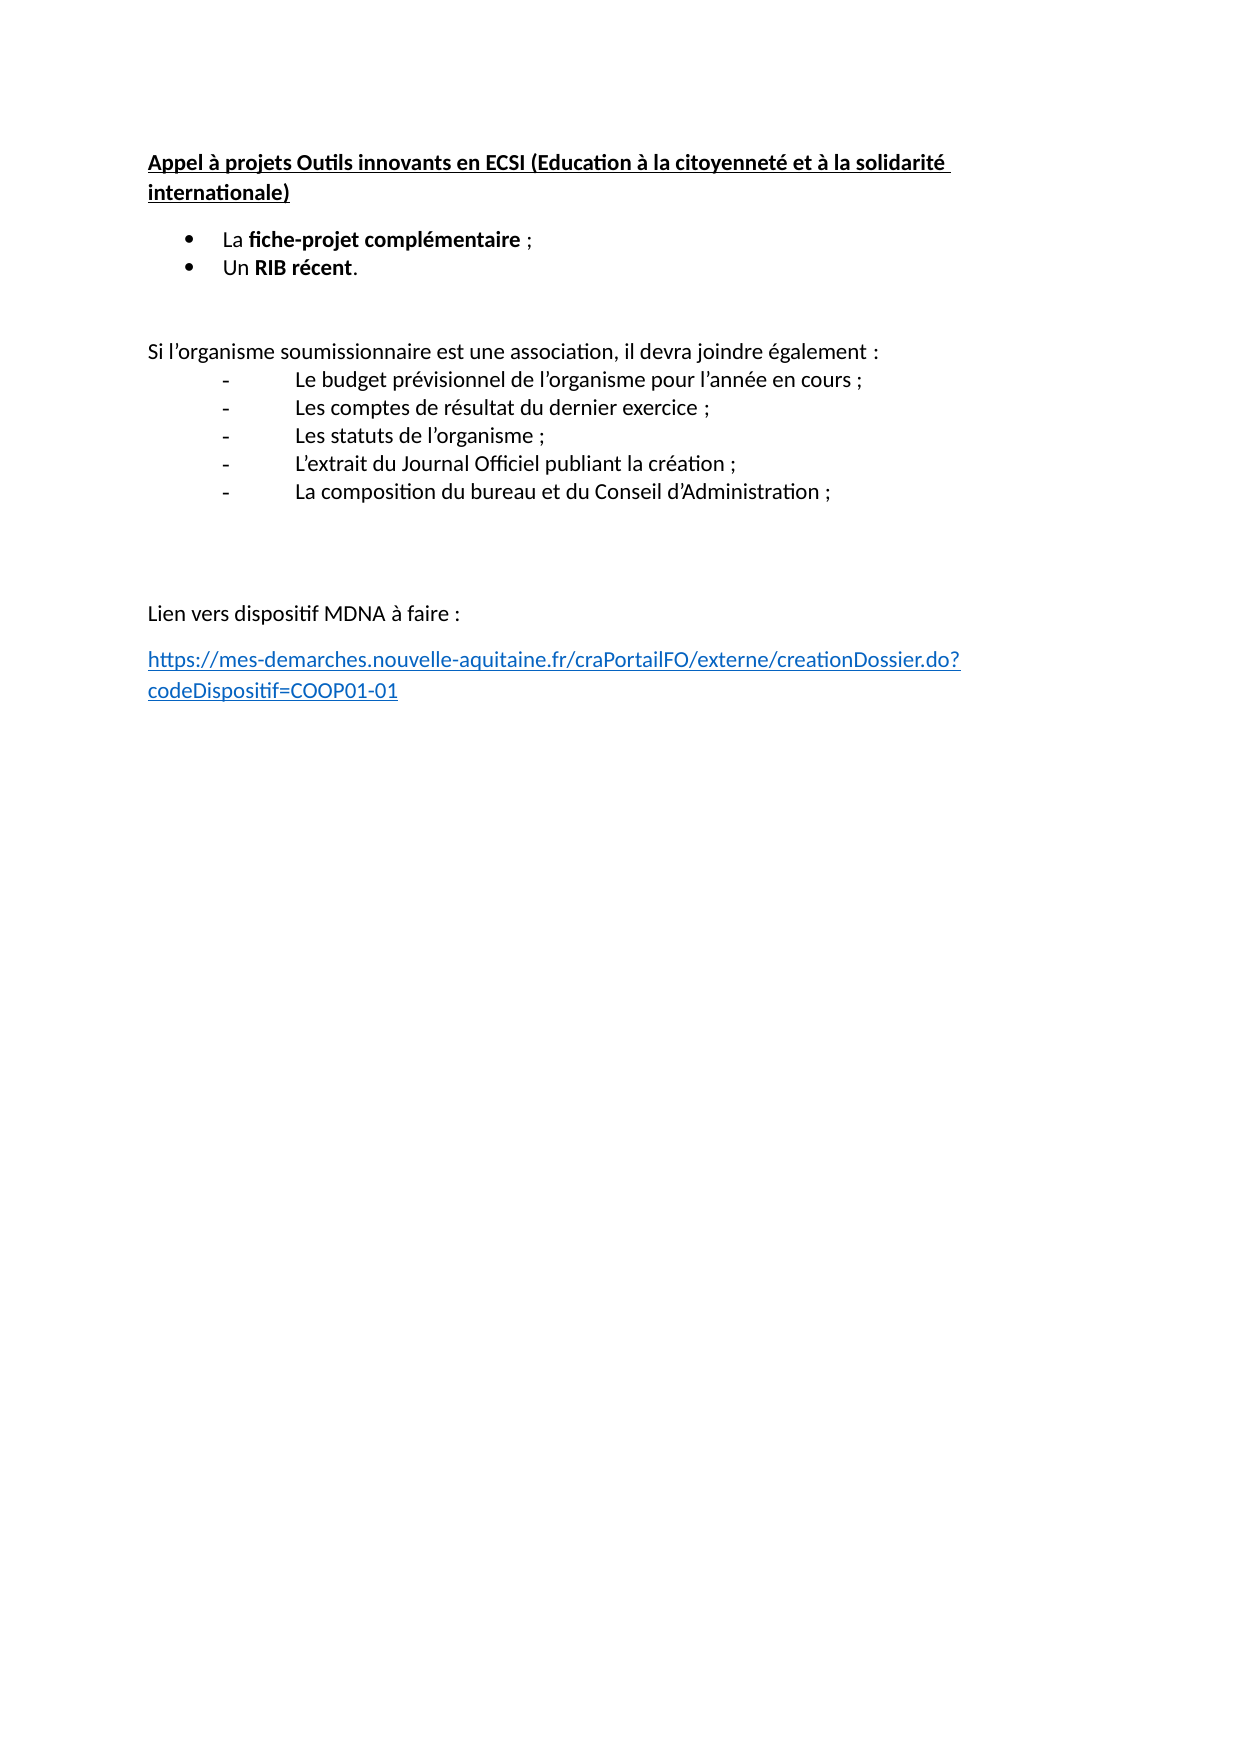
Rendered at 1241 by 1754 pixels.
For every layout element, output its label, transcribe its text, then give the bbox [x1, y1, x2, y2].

text Lien vers dispositif MDNA à faire : [148, 599, 1093, 627]
list L’extrait du Journal Officiel publiant la création ; [222, 449, 1091, 477]
text Si l’organisme soumissionnaire est une association, il devra joindre également : [148, 337, 1093, 365]
list Un RIB récent. [185, 253, 1091, 281]
list Les statuts de l’organisme ; [222, 421, 1091, 449]
list Le budget prévisionnel de l’organisme pour l’année en cours ; [222, 365, 1091, 393]
text https://mes-demarches.nouvelle-aquitaine.fr/craPortailFO/externe/creationDossier.do?codeDispositif=COOP01-01 [148, 646, 1093, 704]
list La fiche-projet complémentaire ; [185, 225, 1091, 253]
list Les comptes de résultat du dernier exercice ; [222, 393, 1091, 421]
list La composition du bureau et du Conseil d’Administration ; [222, 477, 1091, 505]
text Appel à projets Outils innovants en ECSI (Education à la citoyenneté et à la solidarité internationale) [148, 148, 1093, 206]
